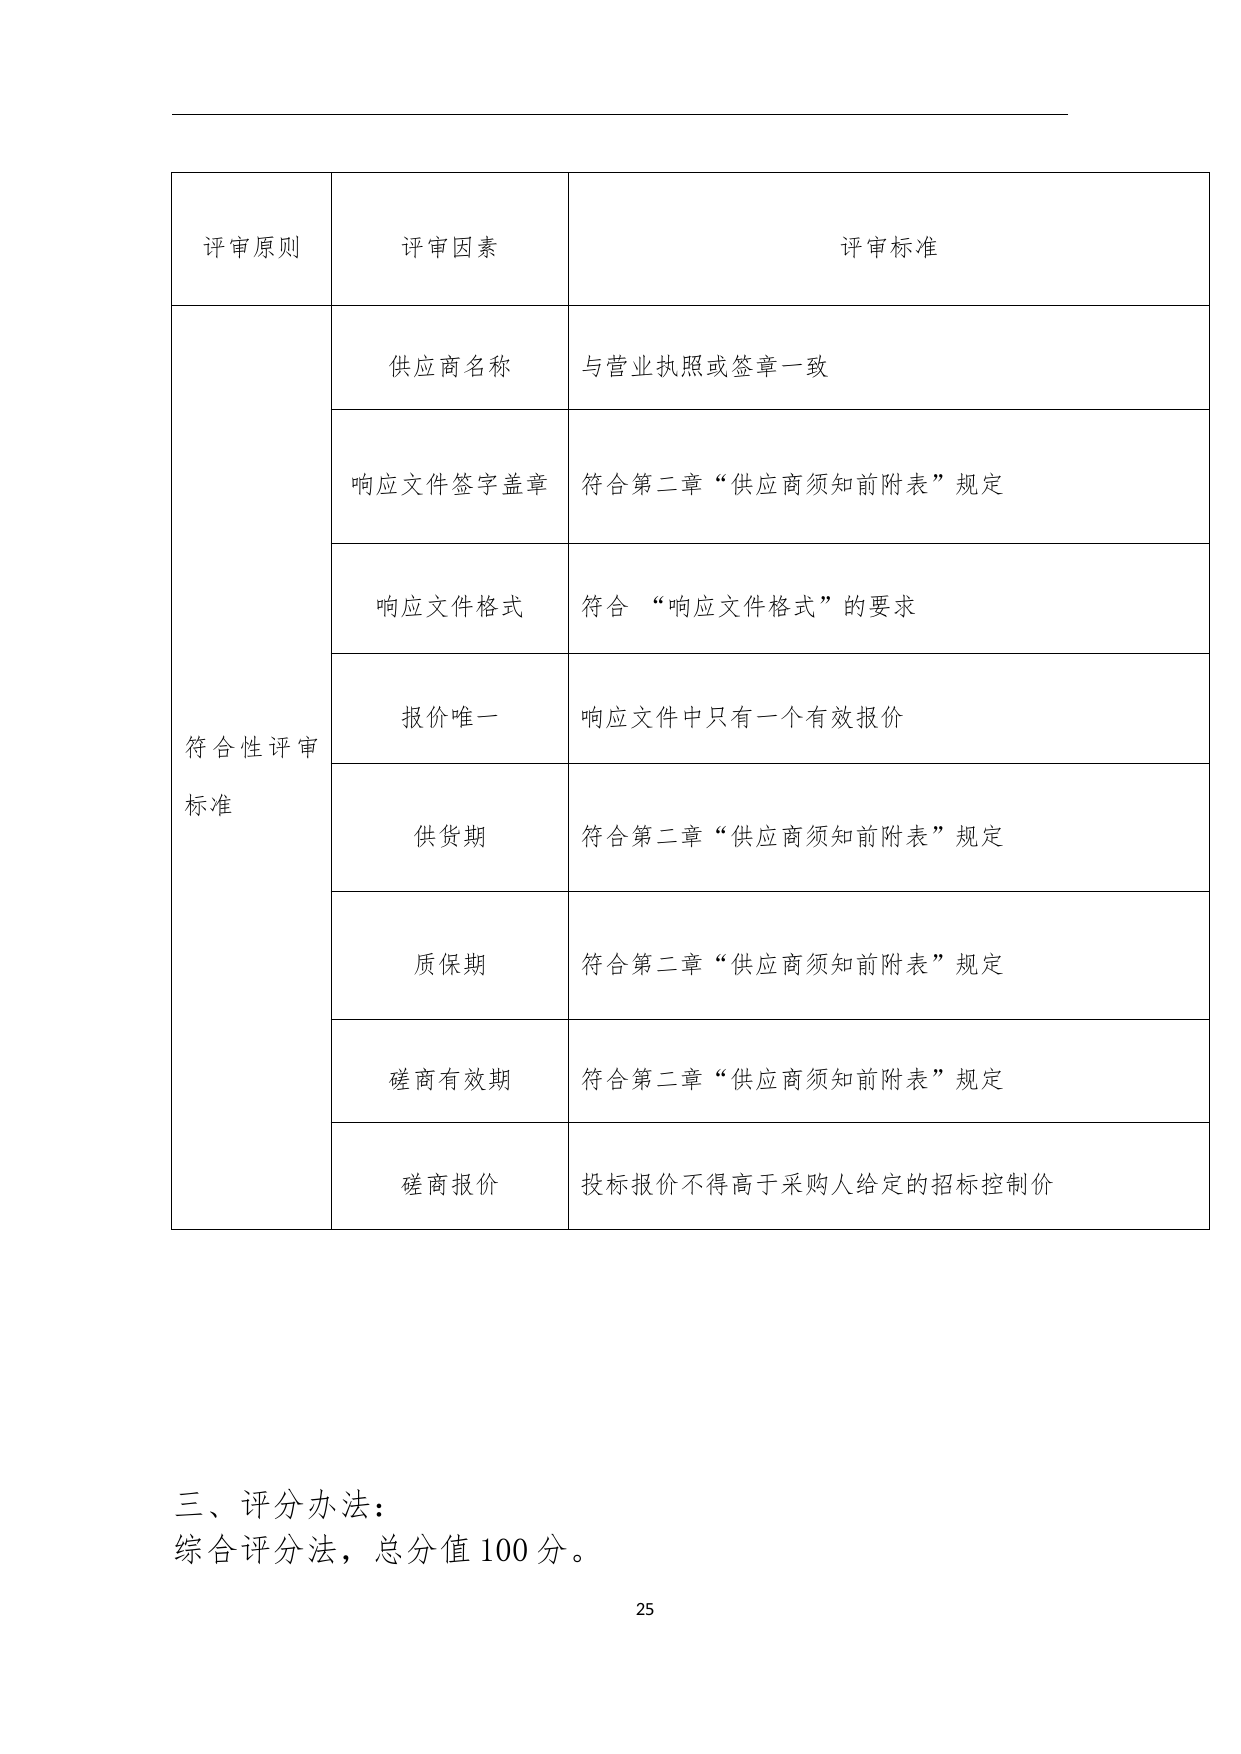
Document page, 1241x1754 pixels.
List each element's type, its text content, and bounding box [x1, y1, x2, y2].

table_cell 符合第二章“供应商须知前附表”规定 [569, 764, 1209, 891]
table_cell 符合第二章“供应商须知前附表”规定 [569, 1020, 1209, 1122]
table_cell 响应文件格式 [332, 544, 568, 653]
table_header 评审因素 [332, 173, 568, 305]
table_cell 供应商名称 [332, 306, 568, 409]
table_cell 供货期 [332, 764, 568, 891]
table_cell 报价唯一 [332, 654, 568, 763]
table_cell 投标报价不得高于采购人给定的招标控制价 [569, 1123, 1209, 1229]
table_cell 符合性评审标准 [172, 306, 331, 1229]
table_cell 磋商报价 [332, 1123, 568, 1229]
table_cell 与营业执照或签章一致 [569, 306, 1209, 409]
table_cell 响应文件签字盖章 [332, 410, 568, 542]
table_header 评审标准 [569, 173, 1209, 305]
table_cell 质保期 [332, 892, 568, 1019]
text 综合评分法，总分值100分。 [172, 1528, 1068, 1566]
table_cell 响应文件中只有一个有效报价 [569, 654, 1209, 763]
table_header 评审原则 [172, 173, 331, 305]
text 三、评分办法： [172, 1470, 1068, 1528]
table_cell 符合 “响应文件格式”的要求 [569, 544, 1209, 653]
table_cell 符合第二章“供应商须知前附表”规定 [569, 410, 1209, 542]
table_cell 磋商有效期 [332, 1020, 568, 1122]
table_cell 符合第二章“供应商须知前附表”规定 [569, 892, 1209, 1019]
